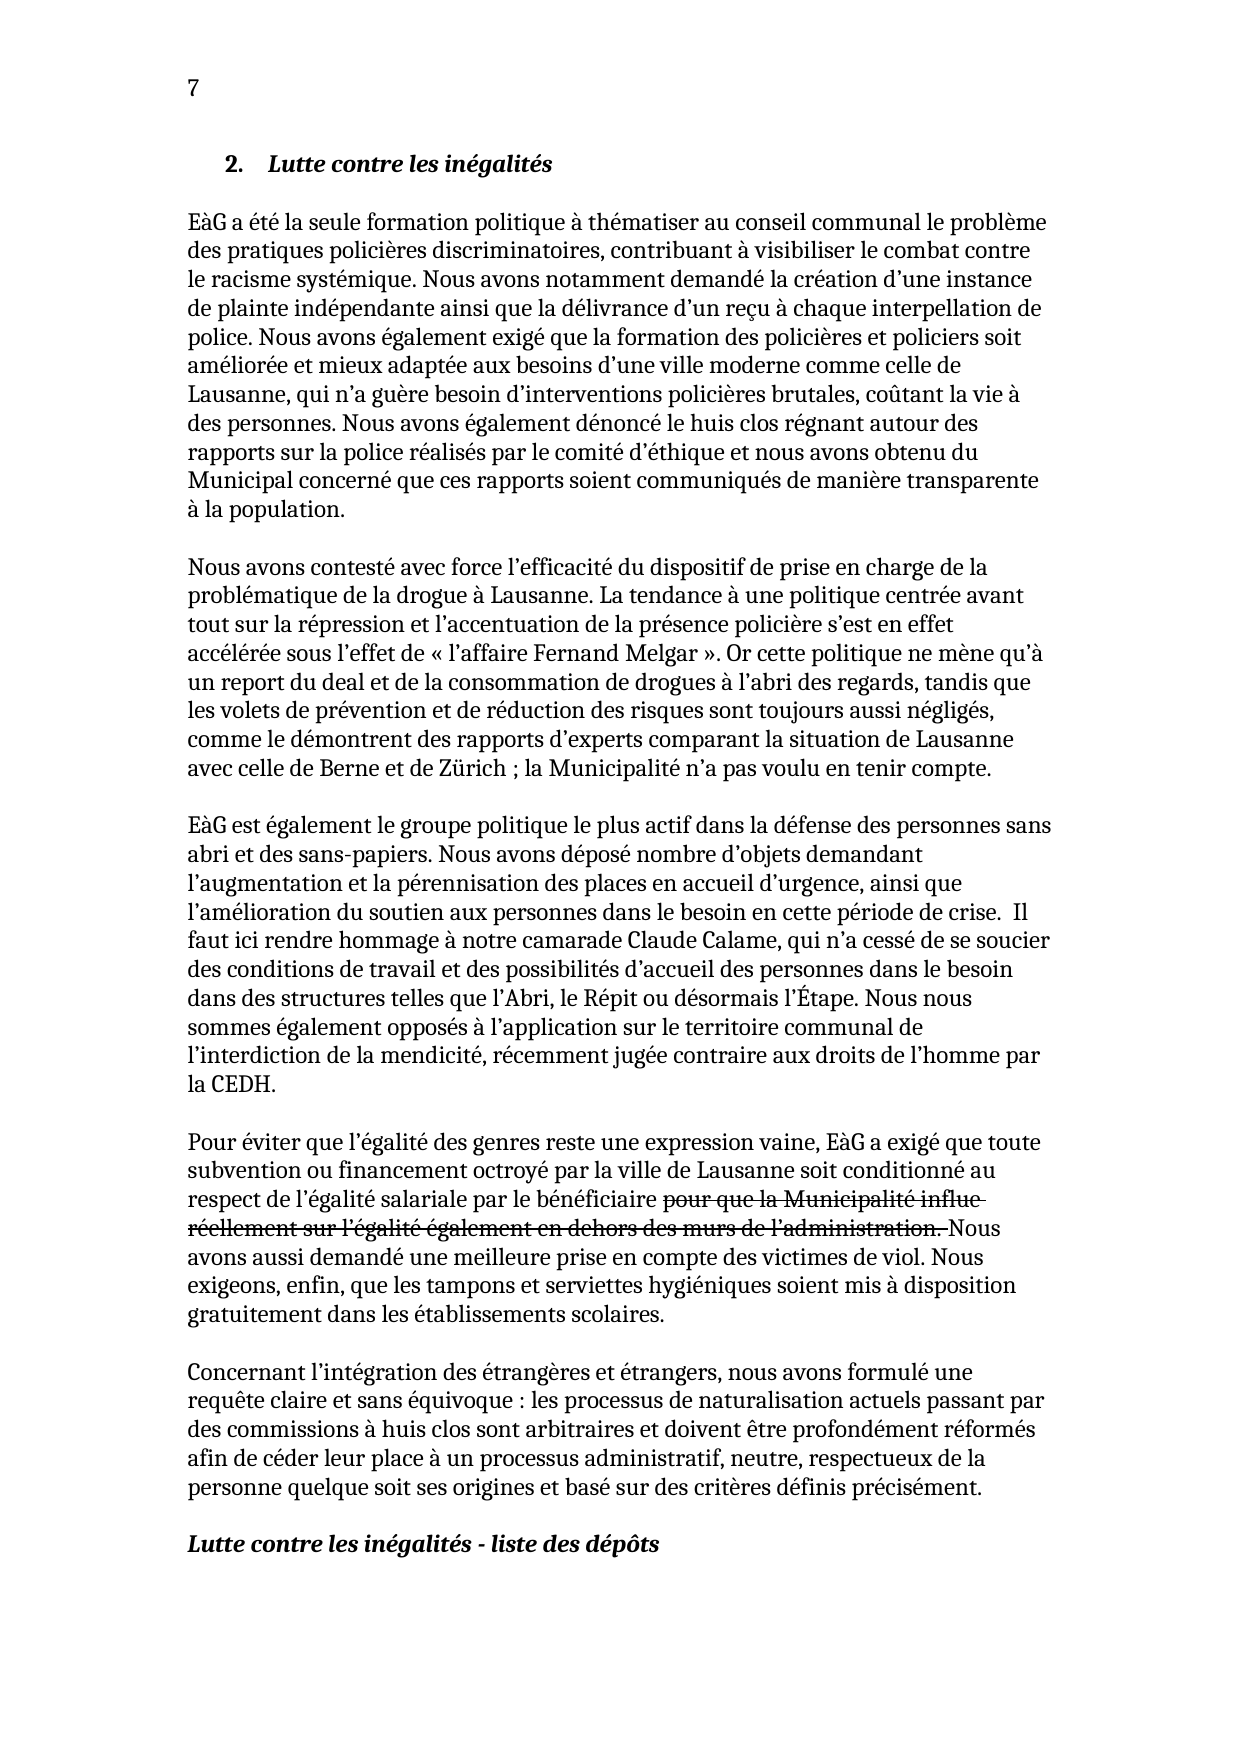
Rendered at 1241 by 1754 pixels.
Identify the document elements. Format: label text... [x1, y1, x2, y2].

text Concernant l’intégration des étrangères et étrangers, nous avons formulé une requête claire et sans équivoque : les processus de naturalisation actuels passant par des commissions à huis clos sont arbitraires et doivent être profondément réformés afin de céder leur place à un processus administratif, neutre, respectueux de la personne quelque soit ses origines et basé sur des critères définis précisément. [187, 1357, 1053, 1501]
text Nous avons contesté avec force l’efficacité du dispositif de prise en charge de la problématique de la drogue à Lausanne. La tendance à une politique centrée avant tout sur la répression et l’accentuation de la présence policière s’est en effet accélérée sous l’effet de « l’affaire Fernand Melgar ». Or cette politique ne mène qu’à un report du deal et de la consommation de drogues à l’abri des regards, tandis que les volets de prévention et de réduction des risques sont toujours aussi négligés, comme le démontrent des rapports d’experts comparant la situation de Lausanne avec celle de Berne et de Zürich ; la Municipalité n’a pas voulu en tenir compte. [187, 552, 1053, 782]
text Pour éviter que l’égalité des genres reste une expression vaine, EàG a exigé que toute subvention ou financement octroyé par la ville de Lausanne soit conditionné au respect de l’égalité salariale par le bénéficiaire pour que la Municipalité influe réellement sur l’égalité également en dehors des murs de l’administration. Nous avons aussi demandé une meilleure prise en compte des victimes de viol. Nous exigeons, enfin, que les tampons et serviettes hygiéniques soient mis à disposition gratuitement dans les établissements scolaires. [187, 1127, 1053, 1329]
text EàG est également le groupe politique le plus actif dans la défense des personnes sans abri et des sans-papiers. Nous avons déposé nombre d’objets demandant l’augmentation et la pérennisation des places en accueil d’urgence, ainsi que l’amélioration du soutien aux personnes dans le besoin en cette période de crise. Il faut ici rendre hommage à notre camarade Claude Calame, qui n’a cessé de se soucier des conditions de travail et des possibilités d’accueil des personnes dans le besoin dans des structures telles que l’Abri, le Répit ou désormais l’Étape. Nous nous sommes également opposés à l’application sur le territoire communal de l’interdiction de la mendicité, récemment jugée contraire aux droits de l’homme par la CEDH. [187, 811, 1053, 1099]
text EàG a été la seule formation politique à thématiser au conseil communal le problème des pratiques policières discriminatoires, contribuant à visibiliser le combat contre le racisme systémique. Nous avons notamment demandé la création d’une instance de plainte indépendante ainsi que la délivrance d’un reçu à chaque interpellation de police. Nous avons également exigé que la formation des policières et policiers soit améliorée et mieux adaptée aux besoins d’une ville moderne comme celle de Lausanne, qui n’a guère besoin d’interventions policières brutales, coûtant la vie à des personnes. Nous avons également dénoncé le huis clos régnant autour des rapports sur la police réalisés par le comité d’éthique et nous avons obtenu du Municipal concerné que ces rapports soient communiqués de manière transparente à la population. [187, 207, 1053, 524]
list Lutte contre les inégalités [225, 150, 1053, 179]
text Lutte contre les inégalités - liste des dépôts [187, 1530, 1053, 1559]
